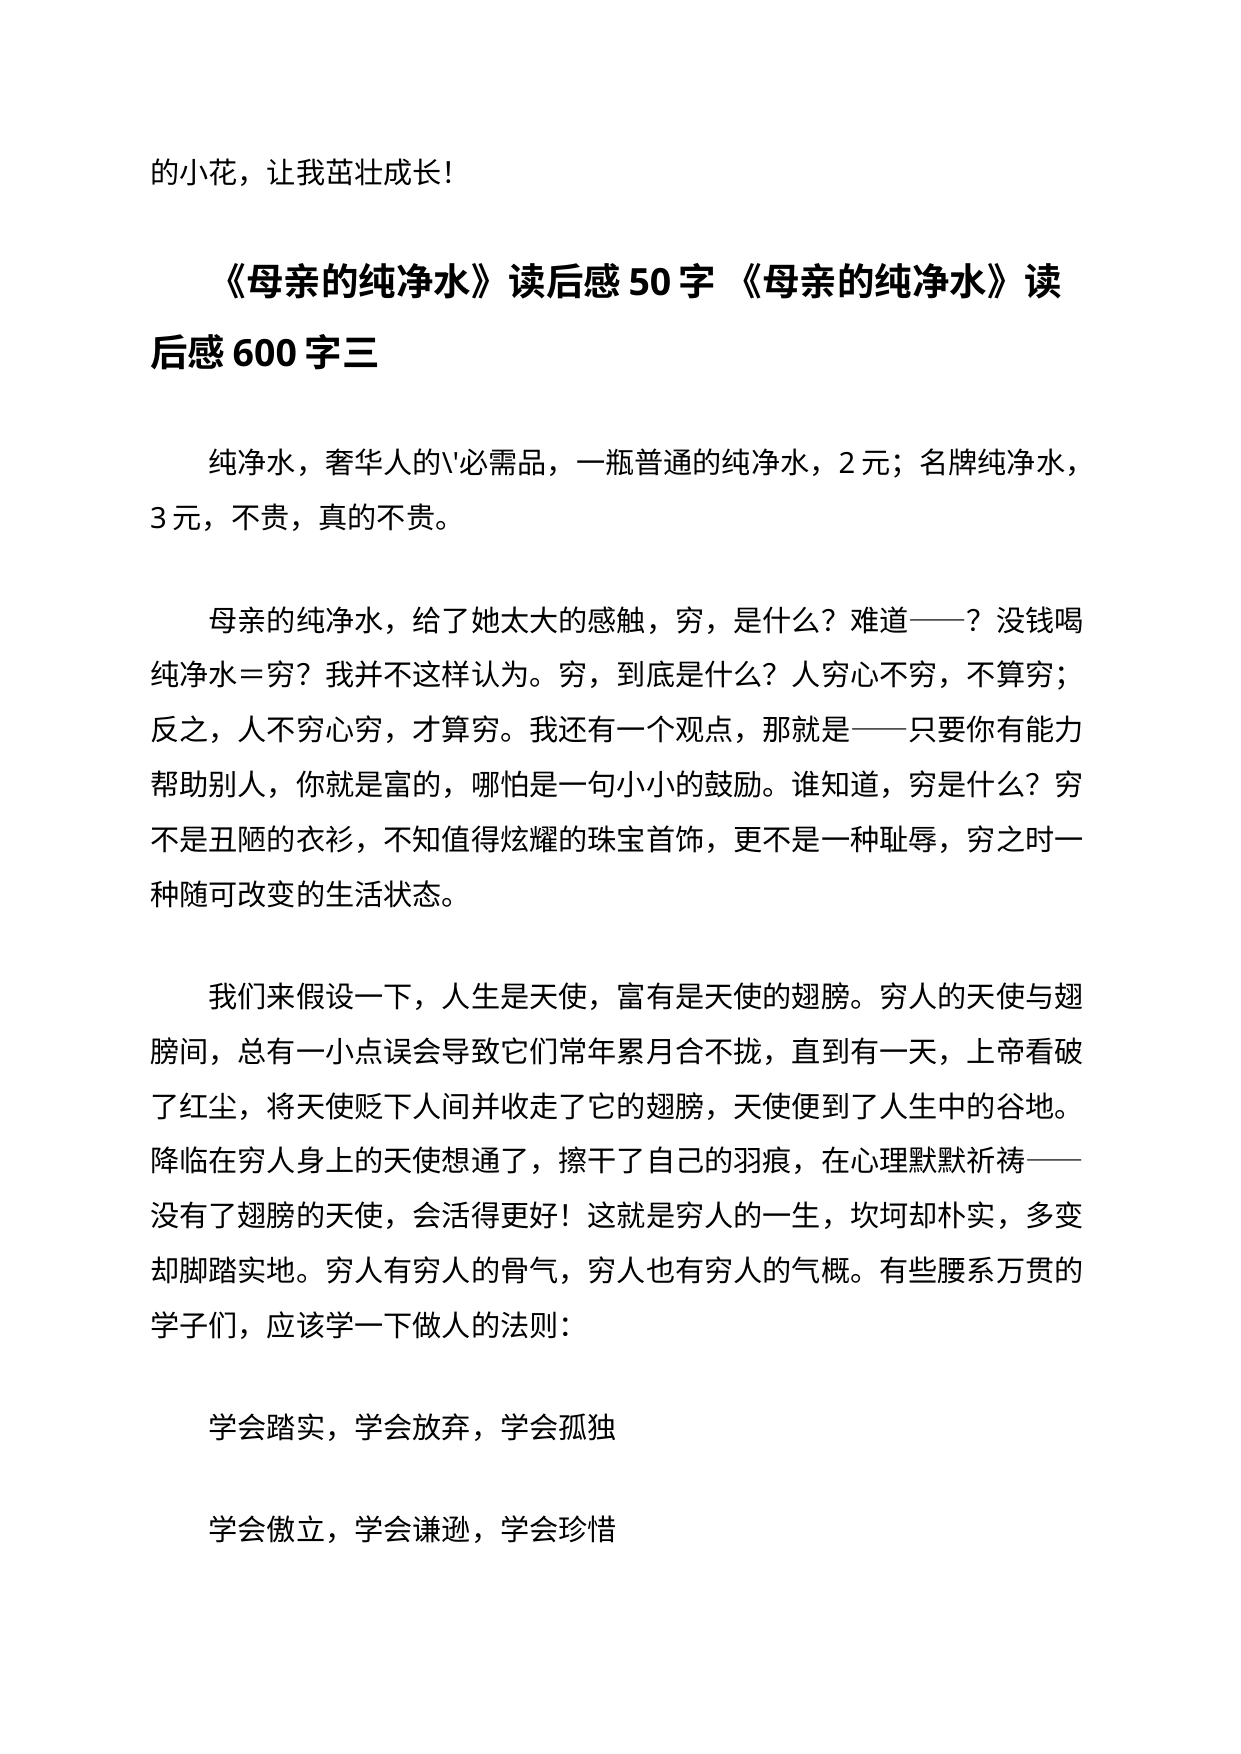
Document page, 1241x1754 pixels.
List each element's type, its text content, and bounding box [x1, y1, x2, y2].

text 学会踏实，学会放弃，学会孤独 [150, 1404, 1090, 1447]
text 纯净水，奢华人的\'必需品，一瓶普通的纯净水，2元；名牌纯净水，3元，不贵，真的不贵。 [150, 440, 1090, 537]
text 母亲的纯净水，给了她太大的感触，穷，是什么？难道——？没钱喝纯净水＝穷？我并不这样认为。穷，到底是什么？人穷心不穷，不算穷；反之，人不穷心穷，才算穷。我还有一个观点，那就是——只要你有能力帮助别人，你就是富的，哪怕是一句小小的鼓励。谁知道，穷是什么？穷不是丑陋的衣衫，不知值得炫耀的珠宝首饰，更不是一种耻辱，穷之时一种随可改变的生活状态。 [150, 597, 1090, 914]
text 学会傲立，学会谦逊，学会珍惜 [150, 1506, 1090, 1548]
text 我们来假设一下，人生是天使，富有是天使的翅膀。穷人的天使与翅膀间，总有一小点误会导致它们常年累月合不拢，直到有一天，上帝看破了红尘，将天使贬下人间并收走了它的翅膀，天使便到了人生中的谷地。降临在穷人身上的天使想通了，擦干了自己的羽痕，在心理默默祈祷——没有了翅膀的天使，会活得更好！这就是穷人的一生，坎坷却朴实，多变却脚踏实地。穷人有穷人的骨气，穷人也有穷人的气概。有些腰系万贯的学子们，应该学一下做人的法则： [150, 973, 1090, 1345]
text 《母亲的纯净水》读后感50字 《母亲的纯净水》读后感600字三 [150, 252, 1090, 377]
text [150, 150, 1090, 192]
